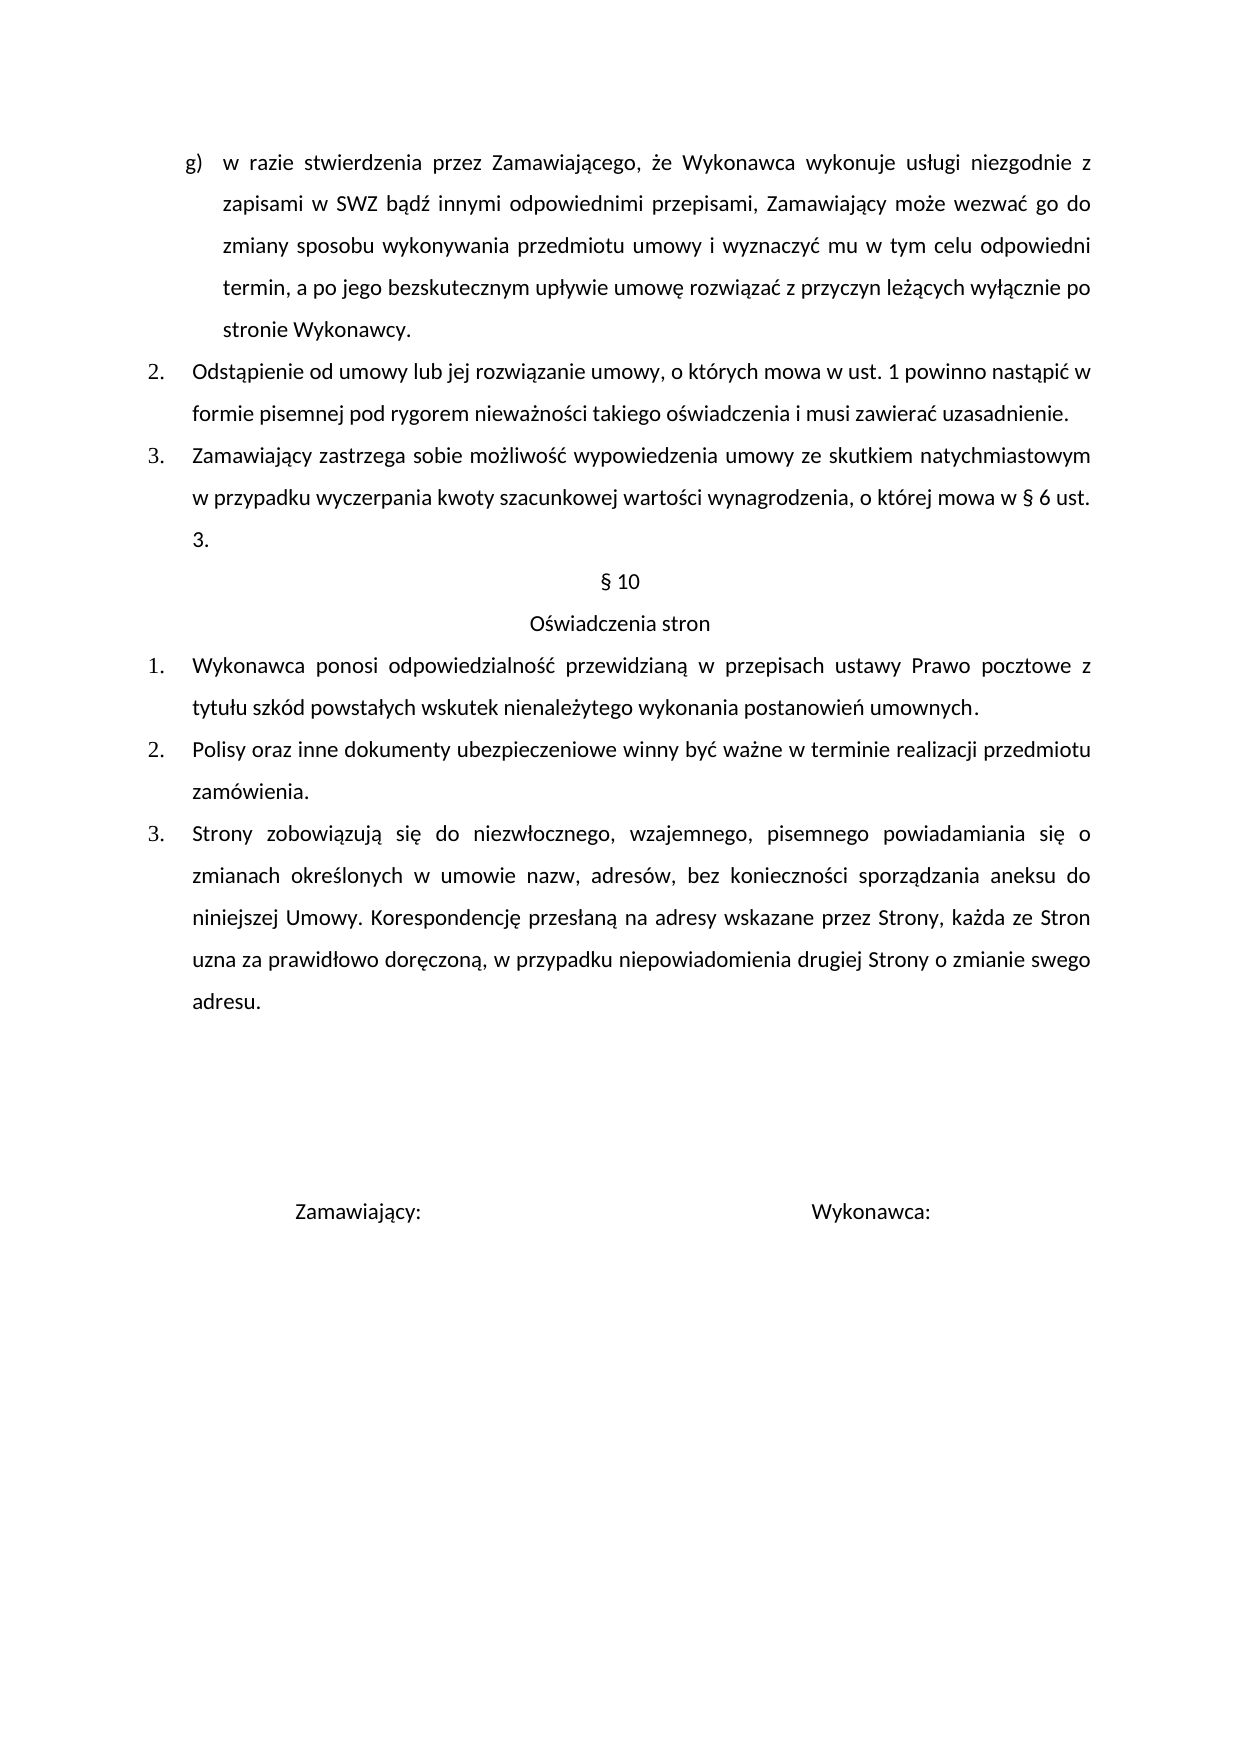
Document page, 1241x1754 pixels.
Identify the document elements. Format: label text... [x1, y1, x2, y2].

list Odstąpienie od umowy lub jej rozwiązanie umowy, o których mowa w ust. 1 powinno nastąpić w formie pisemnej pod rygorem nieważności takiego oświadczenia i musi zawierać uzasadnienie. [148, 357, 1093, 427]
subtitle § 10 [148, 567, 1093, 595]
subtitle Oświadczenia stron [148, 609, 1093, 637]
list Strony zobowiązują się do niezwłocznego, wzajemnego, pisemnego powiadamiania się o zmianach określonych w umowie nazw, adresów, bez konieczności sporządzania aneksu do niniejszej Umowy. Korespondencję przesłaną na adresy wskazane przez Strony, każda ze Stron uzna za prawidłowo doręczoną, w przypadku niepowiadomienia drugiej Strony o zmianie swego adresu. [148, 819, 1093, 1015]
list Zamawiający zastrzega sobie możliwość wypowiedzenia umowy ze skutkiem natychmiastowym w przypadku wyczerpania kwoty szacunkowej wartości wynagrodzenia, o której mowa w § 6 ust. 3. [148, 441, 1093, 553]
list Polisy oraz inne dokumenty ubezpieczeniowe winny być ważne w terminie realizacji przedmiotu zamówienia. [148, 735, 1093, 805]
list Wykonawca ponosi odpowiedzialność przewidzianą w przepisach ustawy Prawo pocztowe z tytułu szkód powstałych wskutek nienależytego wykonania postanowień umownych. [148, 651, 1093, 721]
text Zamawiający: Wykonawca: [266, 1197, 1093, 1225]
list w razie stwierdzenia przez Zamawiającego, że Wykonawca wykonuje usługi niezgodnie z zapisami w SWZ bądź innymi odpowiednimi przepisami, Zamawiający może wezwać go do zmiany sposobu wykonywania przedmiotu umowy i wyznaczyć mu w tym celu odpowiedni termin, a po jego bezskutecznym upływie umowę rozwiązać z przyczyn leżących wyłącznie po stronie Wykonawcy. [185, 148, 1093, 343]
